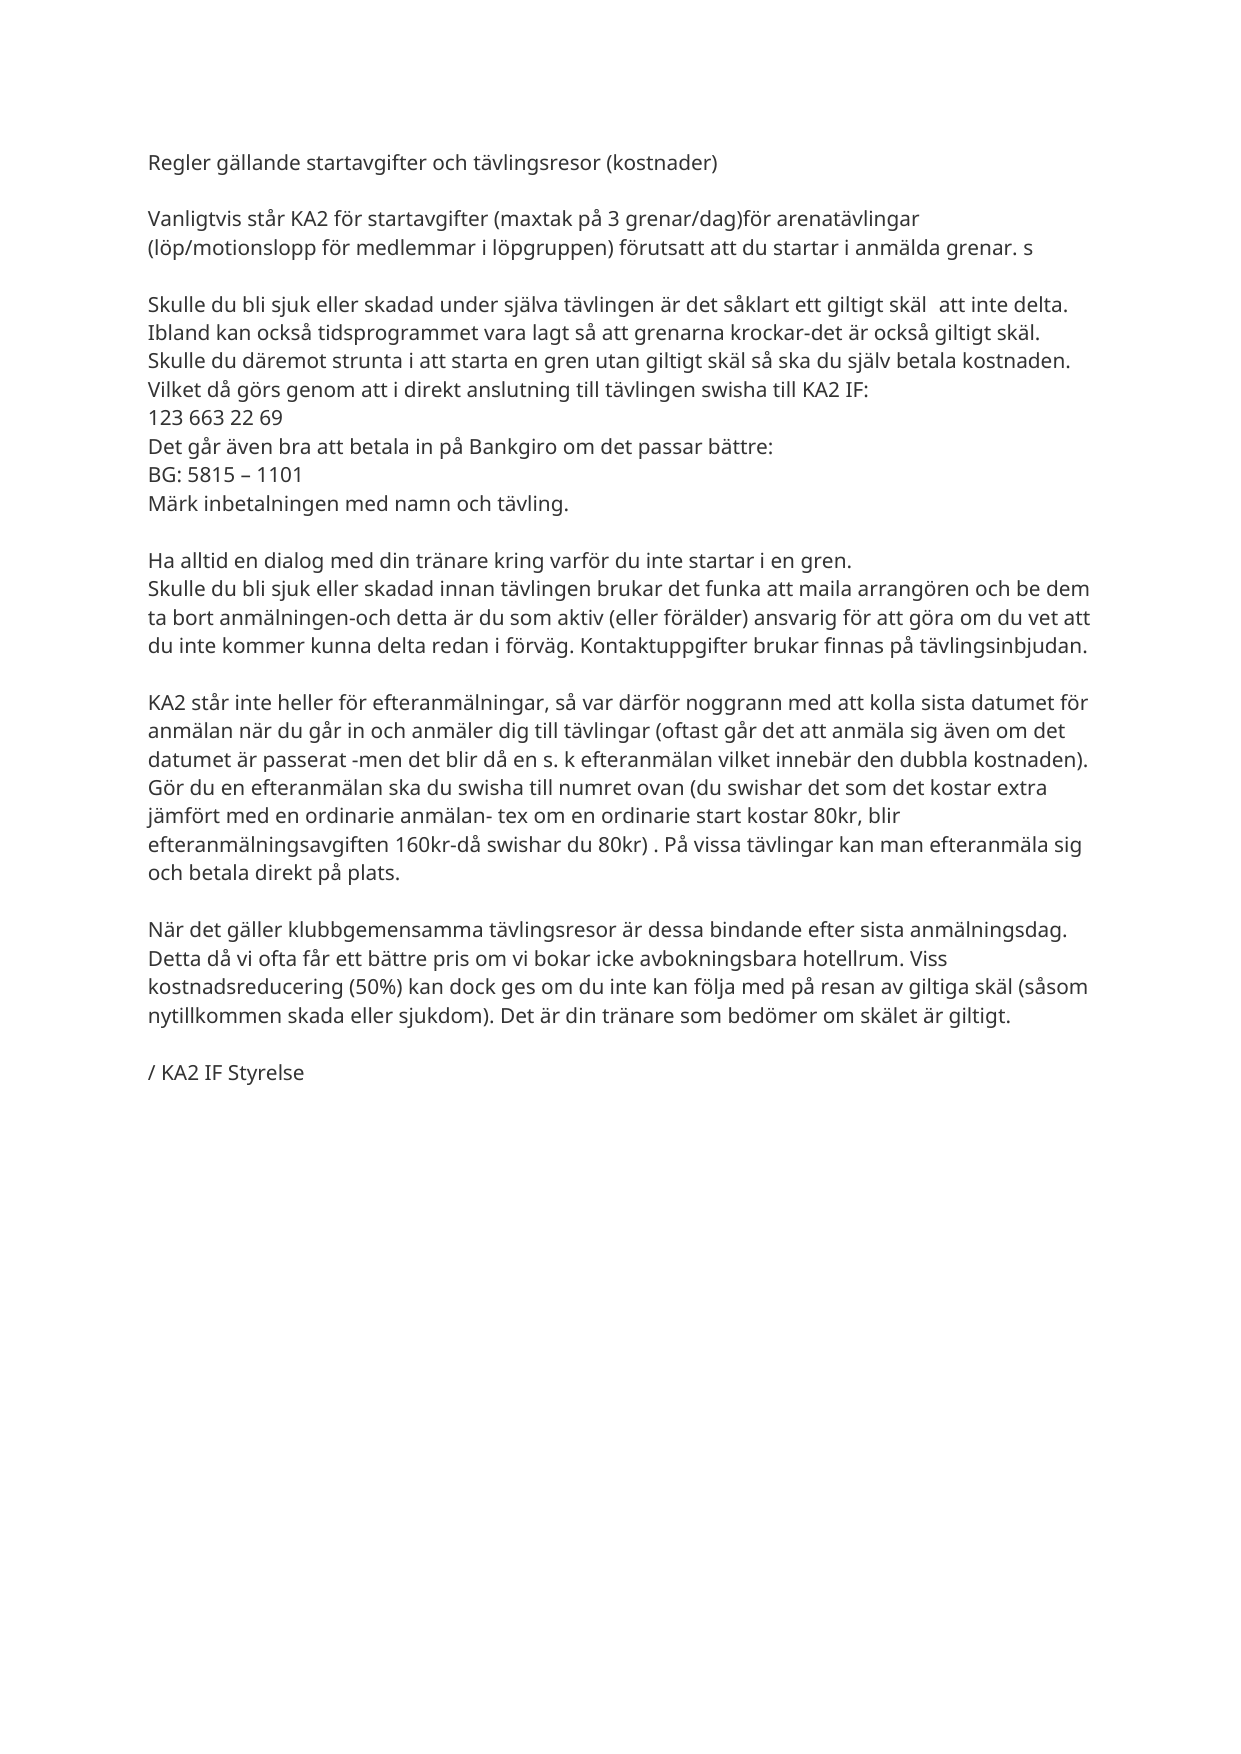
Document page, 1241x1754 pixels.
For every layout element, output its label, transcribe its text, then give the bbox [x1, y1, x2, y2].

text Vanligtvis står KA2 för startavgifter (maxtak på 3 grenar/dag)för arenatävlingar (löp/motionslopp för medlemmar i löpgruppen) förutsatt att du startar i anmälda grenar. s [148, 204, 1093, 261]
text Skulle du bli sjuk eller skadad innan tävlingen brukar det funka att maila arrangören och be dem ta bort anmälningen-och detta är du som aktiv (eller förälder) ansvarig för att göra om du vet att du inte kommer kunna delta redan i förväg. Kontaktuppgifter brukar finnas på tävlingsinbjudan. [148, 574, 1093, 659]
text BG: 5815 – 1101 [148, 460, 1093, 489]
text Ha alltid en dialog med din tränare kring varför du inte startar i en gren. [148, 546, 1093, 574]
text Märk inbetalningen med namn och tävling. [148, 489, 1093, 517]
text 123 663 22 69 [148, 403, 1093, 432]
text KA2 står inte heller för efteranmälningar, så var därför noggrann med att kolla sista datumet för anmälan när du går in och anmäler dig till tävlingar (oftast går det att anmäla sig även om det datumet är passerat -men det blir då en s. k efteranmälan vilket innebär den dubbla kostnaden). Gör du en efteranmälan ska du swisha till numret ovan (du swishar det som det kostar extra jämfört med en ordinarie anmälan- tex om en ordinarie start kostar 80kr, blir efteranmälningsavgiften 160kr-då swishar du 80kr) . På vissa tävlingar kan man efteranmäla sig och betala direkt på plats. [148, 688, 1093, 887]
text Det går även bra att betala in på Bankgiro om det passar bättre: [148, 432, 1093, 460]
text När det gäller klubbgemensamma tävlingsresor är dessa bindande efter sista anmälningsdag. Detta då vi ofta får ett bättre pris om vi bokar icke avbokningsbara hotellrum. Viss kostnadsreducering (50%) kan dock ges om du inte kan följa med på resan av giltiga skäl (såsom nytillkommen skada eller sjukdom). Det är din tränare som bedömer om skälet är giltigt. [148, 915, 1093, 1029]
text Regler gällande startavgifter och tävlingsresor (kostnader) [148, 148, 1093, 176]
text / KA2 IF Styrelse [148, 1058, 1093, 1086]
text Skulle du bli sjuk eller skadad under själva tävlingen är det såklart ett giltigt skäl att inte delta. Ibland kan också tidsprogrammet vara lagt så att grenarna krockar-det är också giltigt skäl. Skulle du däremot strunta i att starta en gren utan giltigt skäl så ska du själv betala kostnaden. Vilket då görs genom att i direkt anslutning till tävlingen swisha till KA2 IF: [148, 290, 1093, 403]
